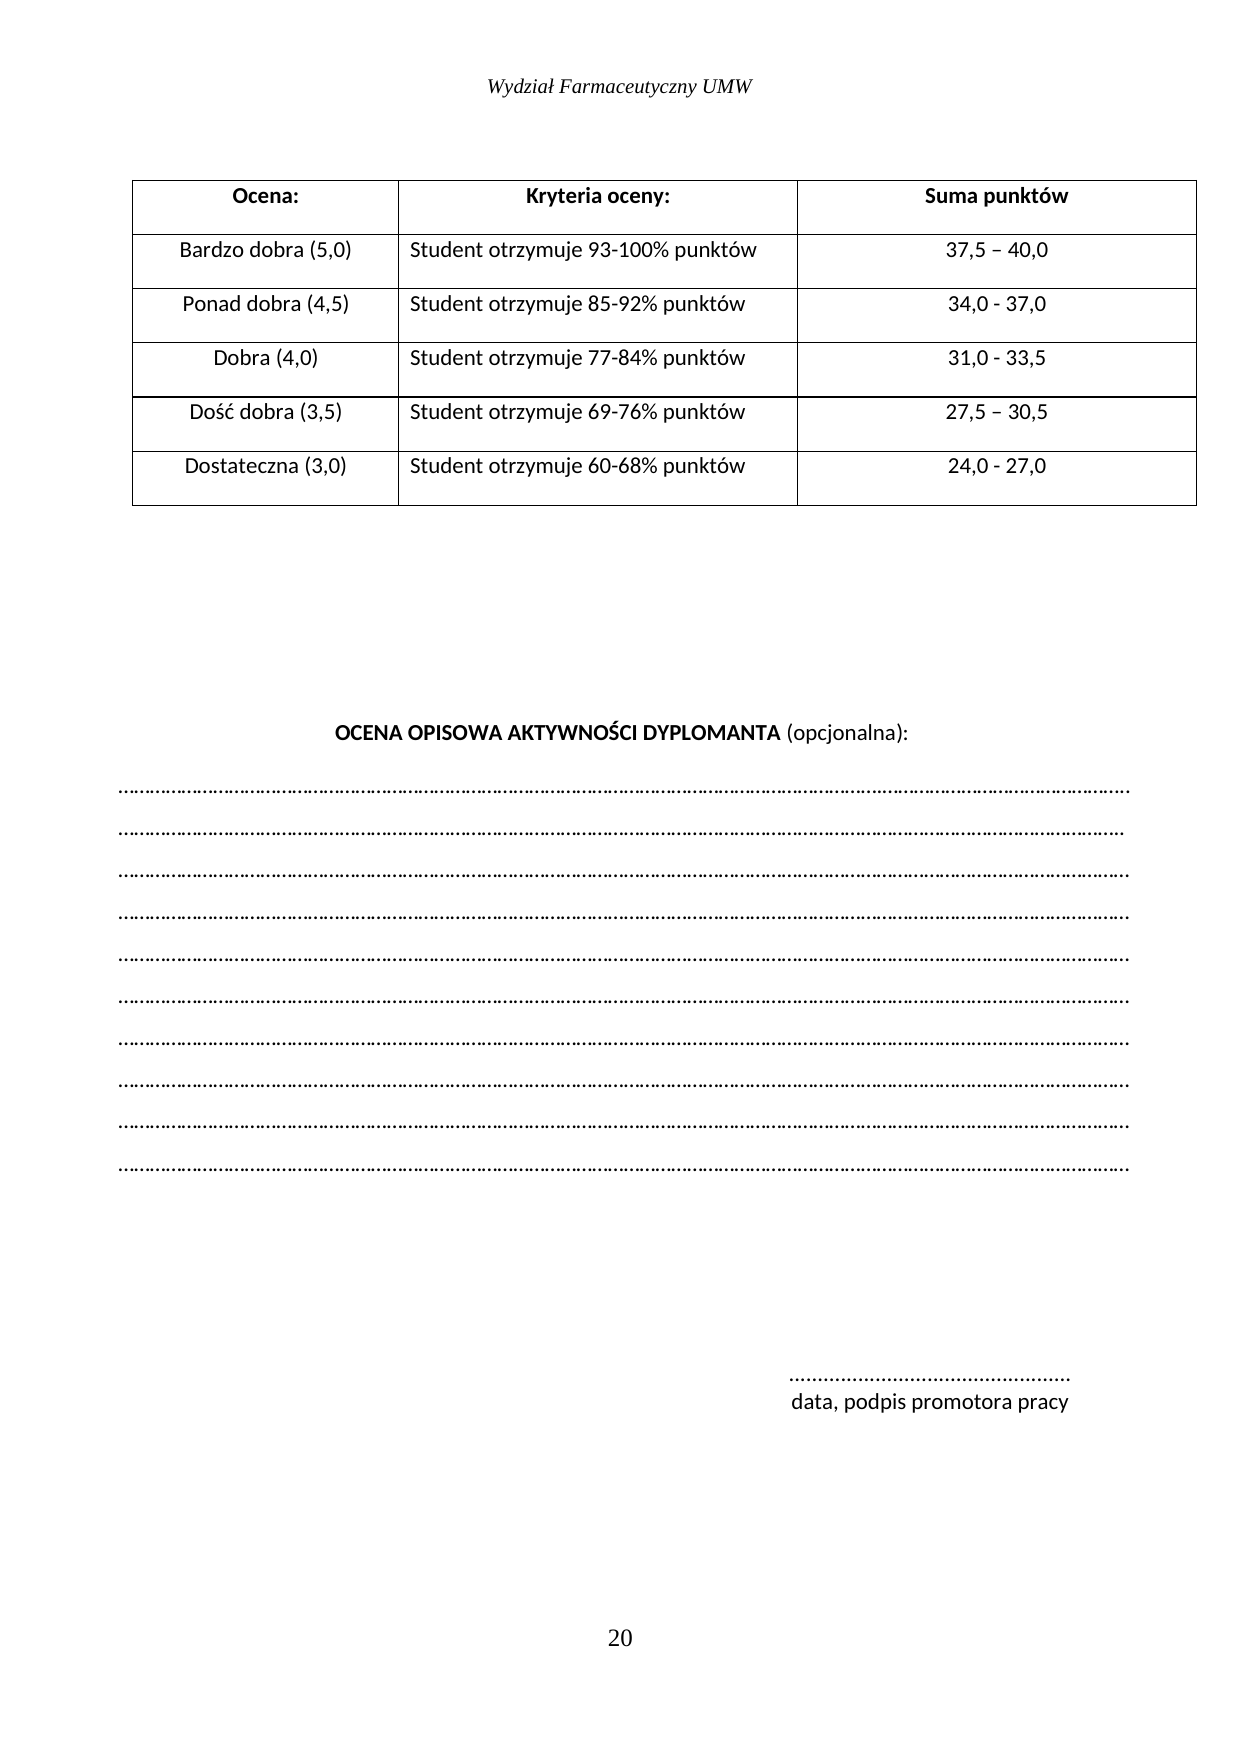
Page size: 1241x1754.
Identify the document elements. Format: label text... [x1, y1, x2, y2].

text ………………………………………………………………………………………………………………………………………………………………………… [118, 939, 1140, 967]
table_cell 24,0 - 27,0 [798, 452, 1196, 505]
table_cell Student otrzymuje 69-76% punktów [399, 398, 797, 451]
table_cell Ponad dobra (4,5) [133, 289, 398, 342]
table_cell Bardzo dobra (5,0) [133, 235, 398, 288]
text ………………………………………………………………………………………………………………………………………………………………………… [118, 855, 1140, 883]
text ................................................. [723, 1359, 1137, 1387]
table_cell Student otrzymuje 60-68% punktów [399, 452, 797, 505]
table_header Kryteria oceny: [399, 181, 797, 234]
table_cell Dość dobra (3,5) [133, 398, 398, 451]
table_cell 34,0 - 37,0 [798, 289, 1196, 342]
table_cell Student otrzymuje 93-100% punktów [399, 235, 797, 288]
text ……………………………………………………………………………………………………………………………………………………………………….. [118, 813, 1140, 841]
text ………………………………………………………………………………………………………………………………………………………………………… [118, 1023, 1140, 1051]
table_header Suma punktów [798, 181, 1196, 234]
text OCENA OPISOWA AKTYWNOŚCI DYPLOMANTA (opcjonalna): [118, 718, 1126, 746]
text ………………………………………………………………………………………………………………………………………………………………………… [118, 897, 1140, 925]
table_cell 31,0 - 33,5 [798, 343, 1196, 396]
table_cell Student otrzymuje 77-84% punktów [399, 343, 797, 396]
table_cell Dostateczna (3,0) [133, 452, 398, 505]
text data, podpis promotora pracy [723, 1387, 1137, 1415]
text ……………………………………………………………………………………………………………………………………………………………………………………………………………………………………………………………………………………………………………………………………………………………………………………………………………………………………………………………………………………………………………………………… [118, 1065, 1140, 1177]
table_cell 27,5 – 30,5 [798, 398, 1196, 451]
table_cell Student otrzymuje 85-92% punktów [399, 289, 797, 342]
table_cell Dobra (4,0) [133, 343, 398, 396]
text ………………………………………………………………………………………………………………………………………………………………………… [118, 981, 1140, 1009]
table_cell 37,5 – 40,0 [798, 235, 1196, 288]
table_header Ocena: [133, 181, 398, 234]
text ……………………………………………………………………………………………………………………………….……………………………………….. [118, 771, 1140, 799]
